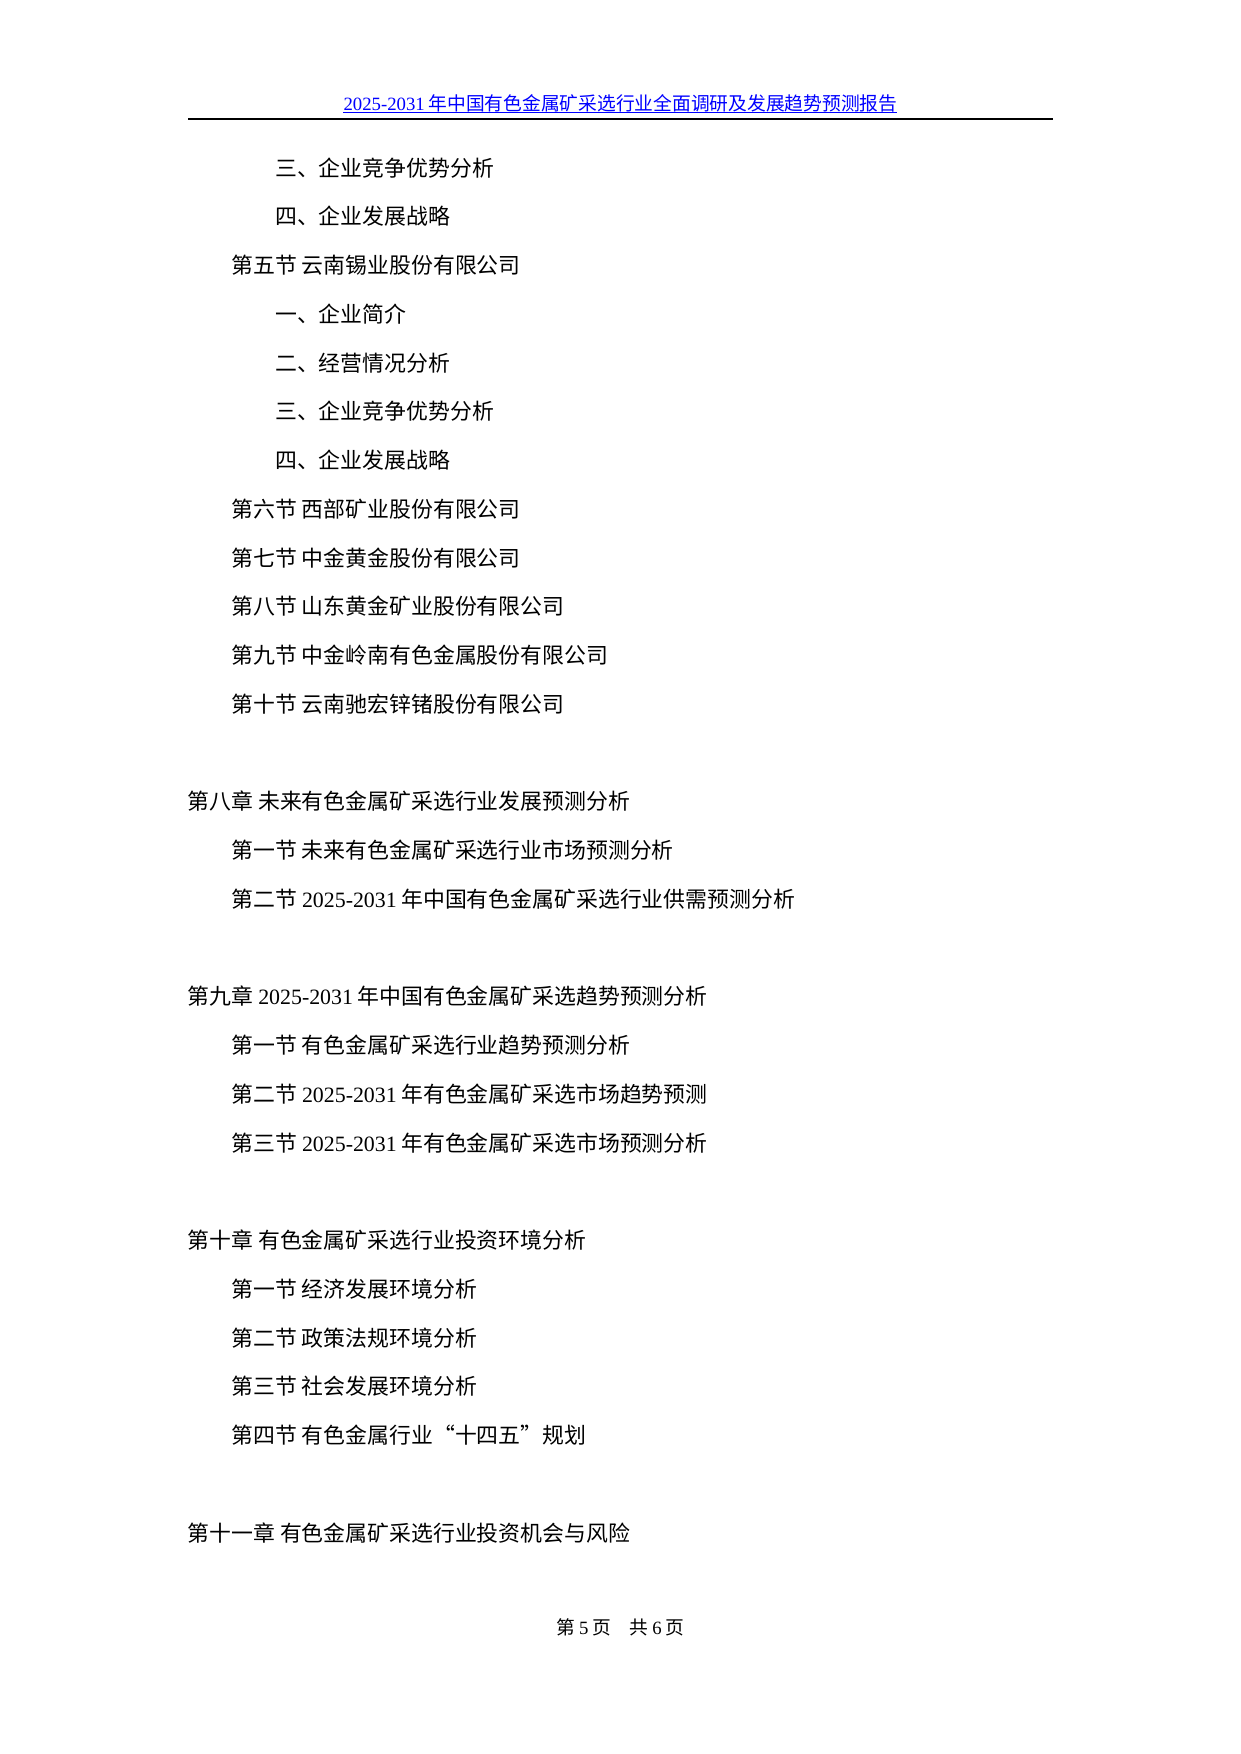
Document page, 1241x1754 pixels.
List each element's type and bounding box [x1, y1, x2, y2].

text [187, 150, 1053, 1548]
